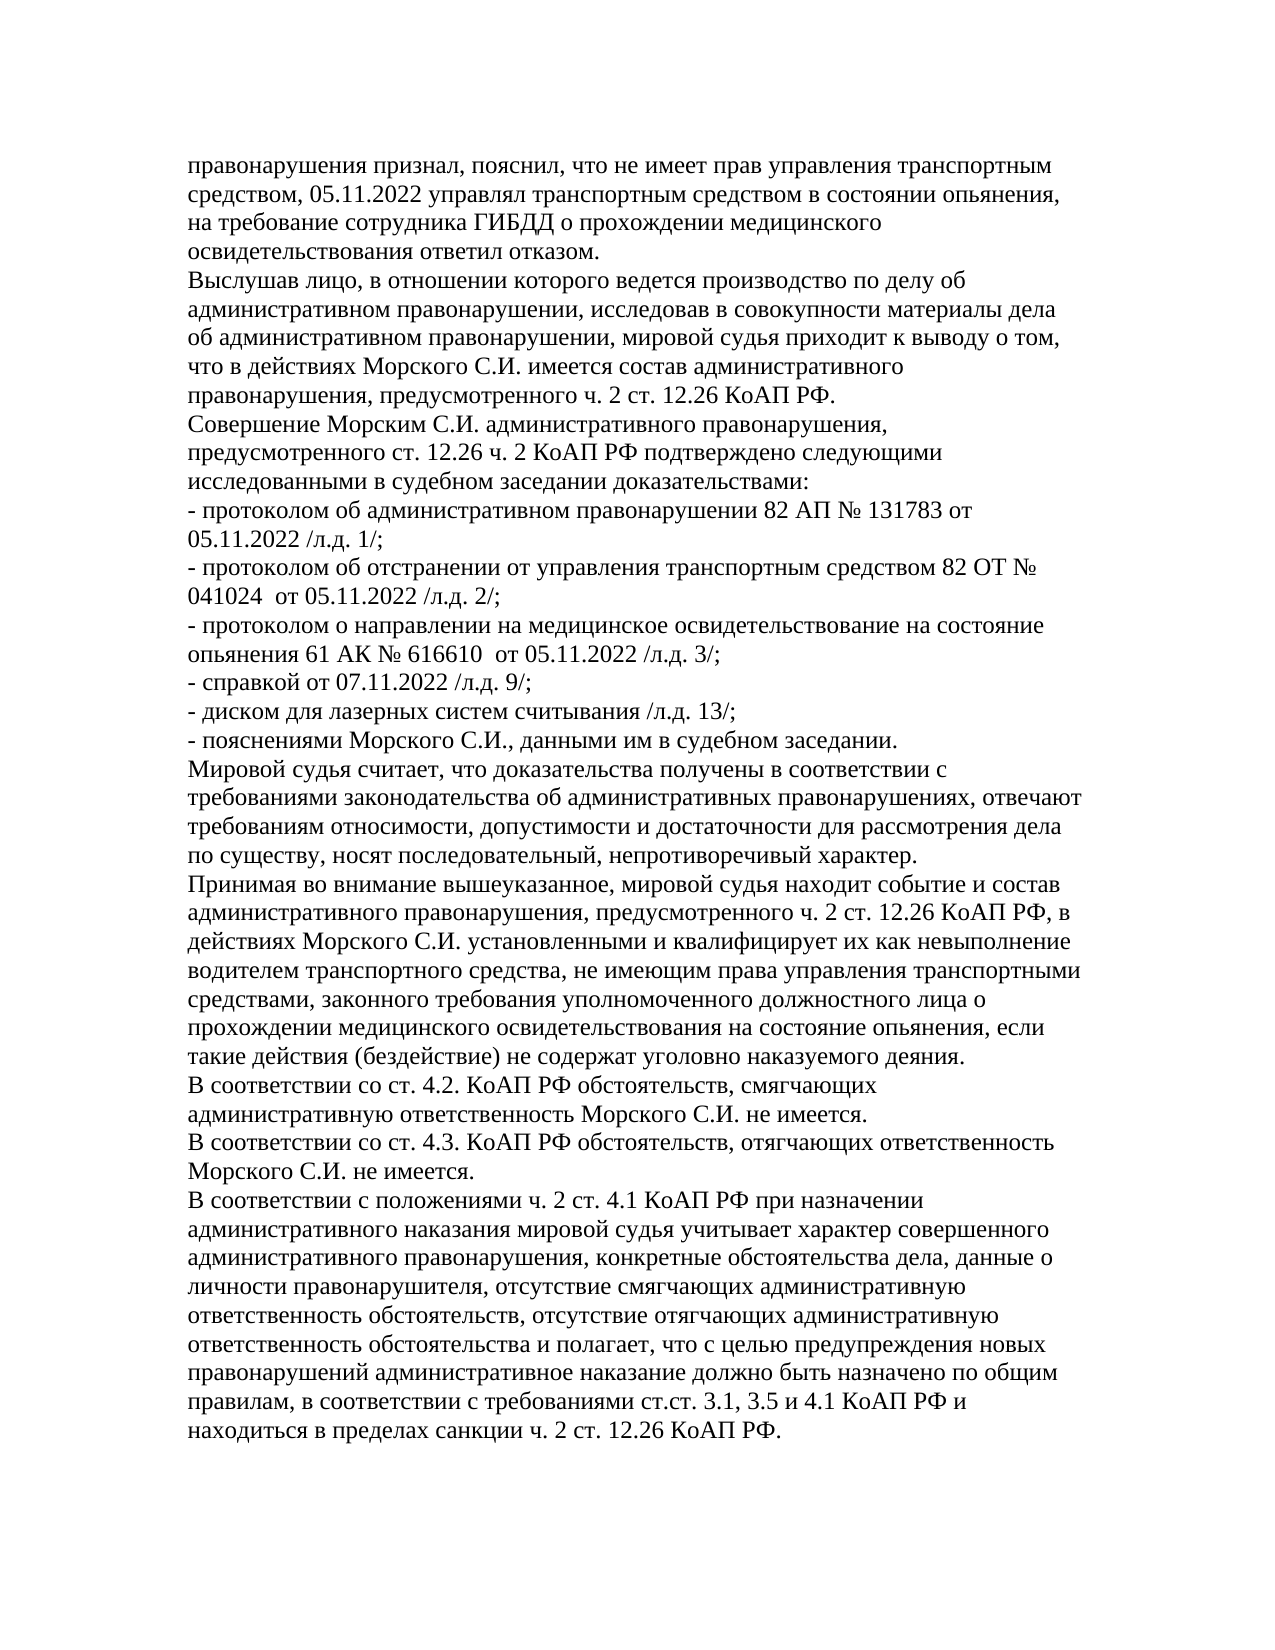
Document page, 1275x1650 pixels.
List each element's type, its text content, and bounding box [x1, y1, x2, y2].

text В соответствии со ст. 4.2. КоАП РФ обстоятельств, смягчающих административную ответственность Морского С.И. не имеется. [187, 1070, 1087, 1127]
text Мировой судья считает, что доказательства получены в соответствии с требованиями законодательства об административных правонарушениях, отвечают требованиям относимости, допустимости и достаточности для рассмотрения дела по существу, носят последовательный, непротиворечивый характер. [187, 754, 1087, 869]
text - диском для лазерных систем считывания /л.д. 13/; [187, 696, 1087, 725]
text В соответствии со ст. 4.3. КоАП РФ обстоятельств, отягчающих ответственность Морского С.И. не имеется. [187, 1127, 1087, 1185]
text - справкой от 07.11.2022 /л.д. 9/; [187, 667, 1087, 696]
text Совершение Морским С.И. административного правонарушения, предусмотренного ст. 12.26 ч. 2 КоАП РФ подтверждено следующими исследованными в судебном заседании доказательствами: [187, 409, 1087, 495]
text - протоколом о направлении на медицинское освидетельствование на состояние опьянения 61 АК № 616610 от 05.11.2022 /л.д. 3/; [187, 610, 1087, 667]
text - пояснениями Морского С.И., данными им в судебном заседании. [187, 725, 1087, 754]
text Выслушав лицо, в отношении которого ведется производство по делу об административном правонарушении, исследовав в совокупности материалы дела об административном правонарушении, мировой судья приходит к выводу о том, что в действиях Морского С.И. имеется состав административного правонарушения, предусмотренного ч. 2 ст. 12.26 КоАП РФ. [187, 265, 1087, 409]
text - протоколом об отстранении от управления транспортным средством 82 ОТ № 041024 от 05.11.2022 /л.д. 2/; [187, 552, 1087, 610]
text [187, 150, 1087, 265]
text В соответствии с положениями ч. 2 ст. 4.1 КоАП РФ при назначении административного наказания мировой судья учитывает характер совершенного административного правонарушения, конкретные обстоятельства дела, данные о личности правонарушителя, отсутствие смягчающих административную ответственность обстоятельств, отсутствие отягчающих административную ответственность обстоятельства и полагает, что с целью предупреждения новых правонарушений административное наказание должно быть назначено по общим правилам, в соответствии с требованиями ст.ст. 3.1, 3.5 и 4.1 КоАП РФ и находиться в пределах санкции ч. 2 ст. 12.26 КоАП РФ. [187, 1185, 1087, 1444]
text Принимая во внимание вышеуказанное, мировой судья находит событие и состав административного правонарушения, предусмотренного ч. 2 ст. 12.26 КоАП РФ, в действиях Морского С.И. установленными и квалифицирует их как невыполнение водителем транспортного средства, не имеющим права управления транспортными средствами, законного требования уполномоченного должностного лица о прохождении медицинского освидетельствования на состояние опьянения, если такие действия (бездействие) не содержат уголовно наказуемого деяния. [187, 869, 1087, 1070]
text - протоколом об административном правонарушении 82 АП № 131783 от 05.11.2022 /л.д. 1/; [187, 495, 1087, 552]
